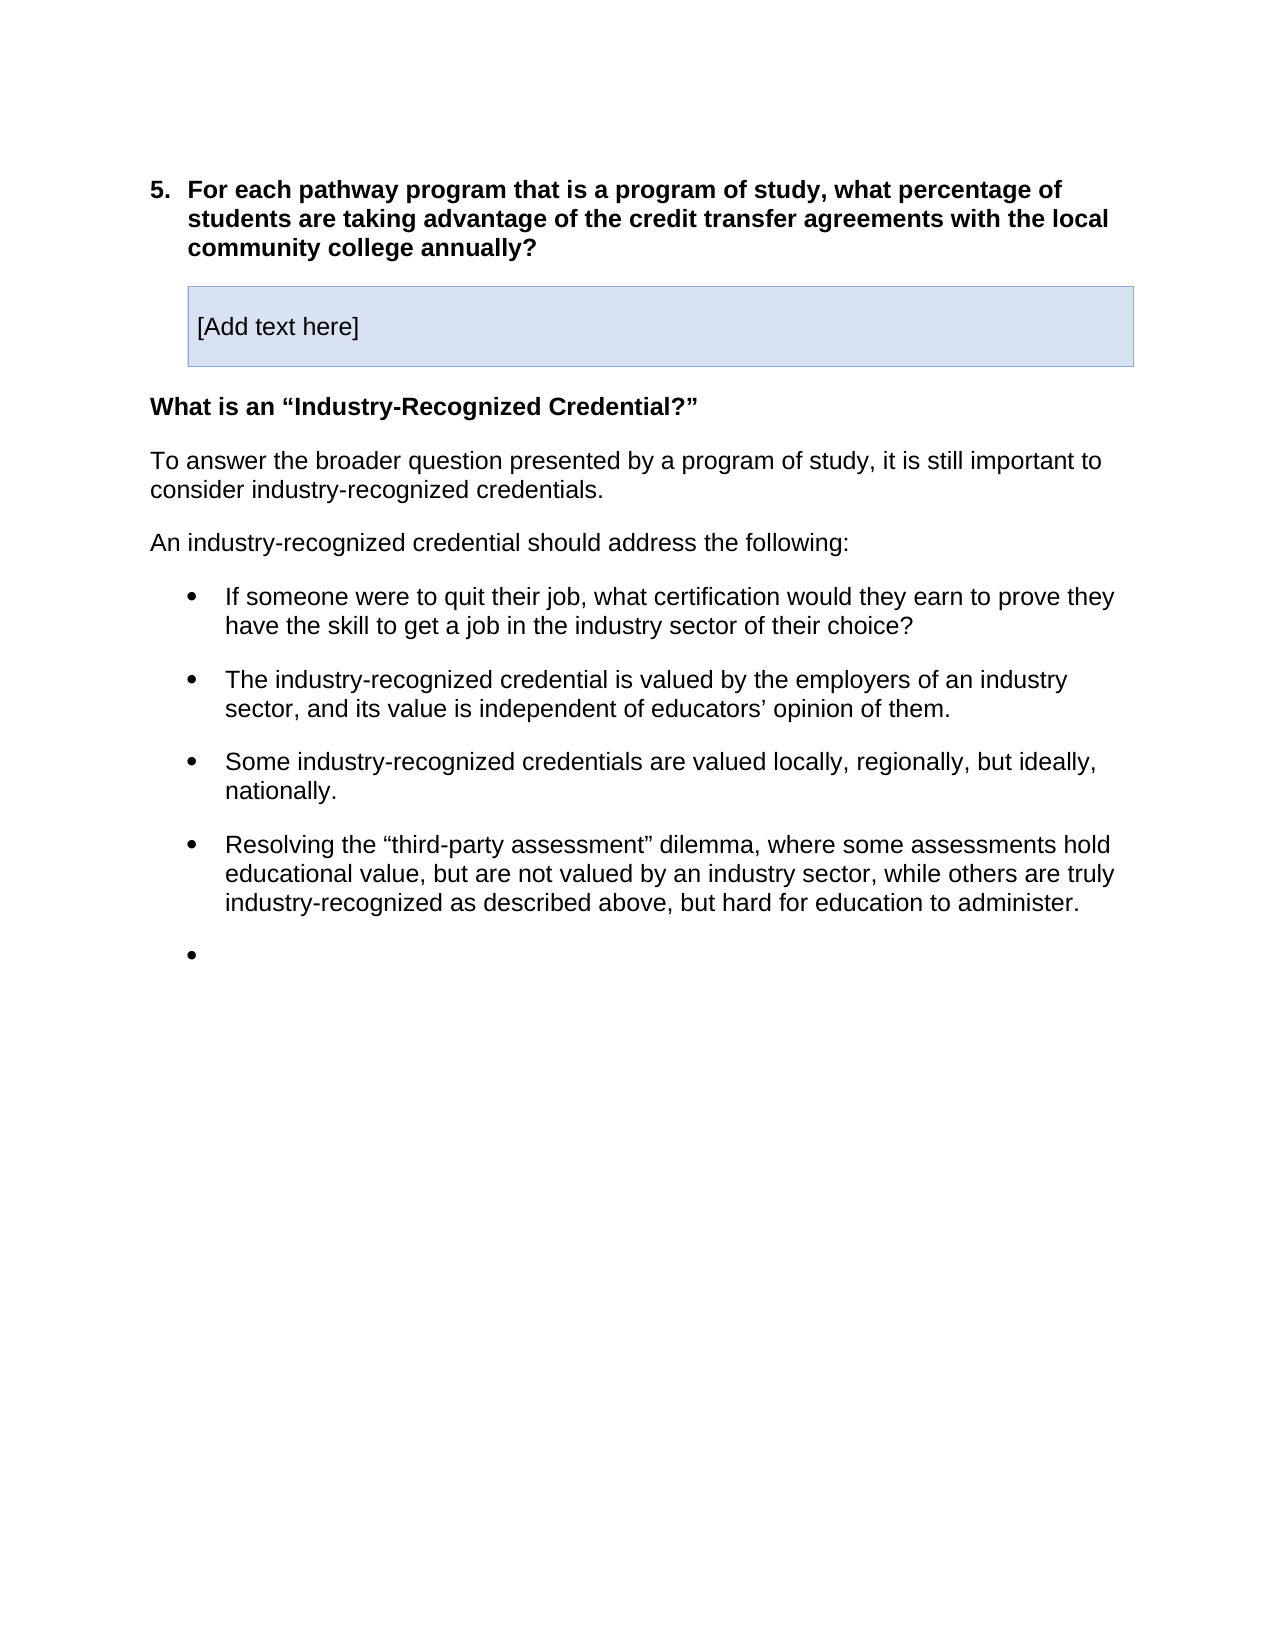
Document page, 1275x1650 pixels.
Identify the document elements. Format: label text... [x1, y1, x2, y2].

text An industry-recognized credential should address the following: [150, 528, 1125, 557]
text What is an “Industry-Recognized Credential?” [150, 392, 1125, 421]
list The industry-recognized credential is valued by the employers of an industry sector, and its value is independent of educators’ opinion of them. [187, 665, 1125, 722]
list If someone were to quit their job, what certification would they earn to prove they have the skill to get a job in the industry sector of their choice? [187, 582, 1125, 640]
list Resolving the “third-party assessment” dilemma, where some assessments hold educational value, but are not valued by an industry sector, while others are truly industry-recognized as described above, but hard for education to administer. [187, 830, 1125, 916]
text To answer the broader question presented by a program of study, it is still important to consider industry-recognized credentials. [150, 446, 1125, 503]
list Some industry-recognized credentials are valued locally, regionally, but ideally, nationally. [187, 747, 1125, 805]
list [Add text here] [189, 287, 1133, 366]
list For each pathway program that is a program of study, what percentage of students are taking advantage of the credit transfer agreements with the local community college annually? [150, 175, 1125, 261]
